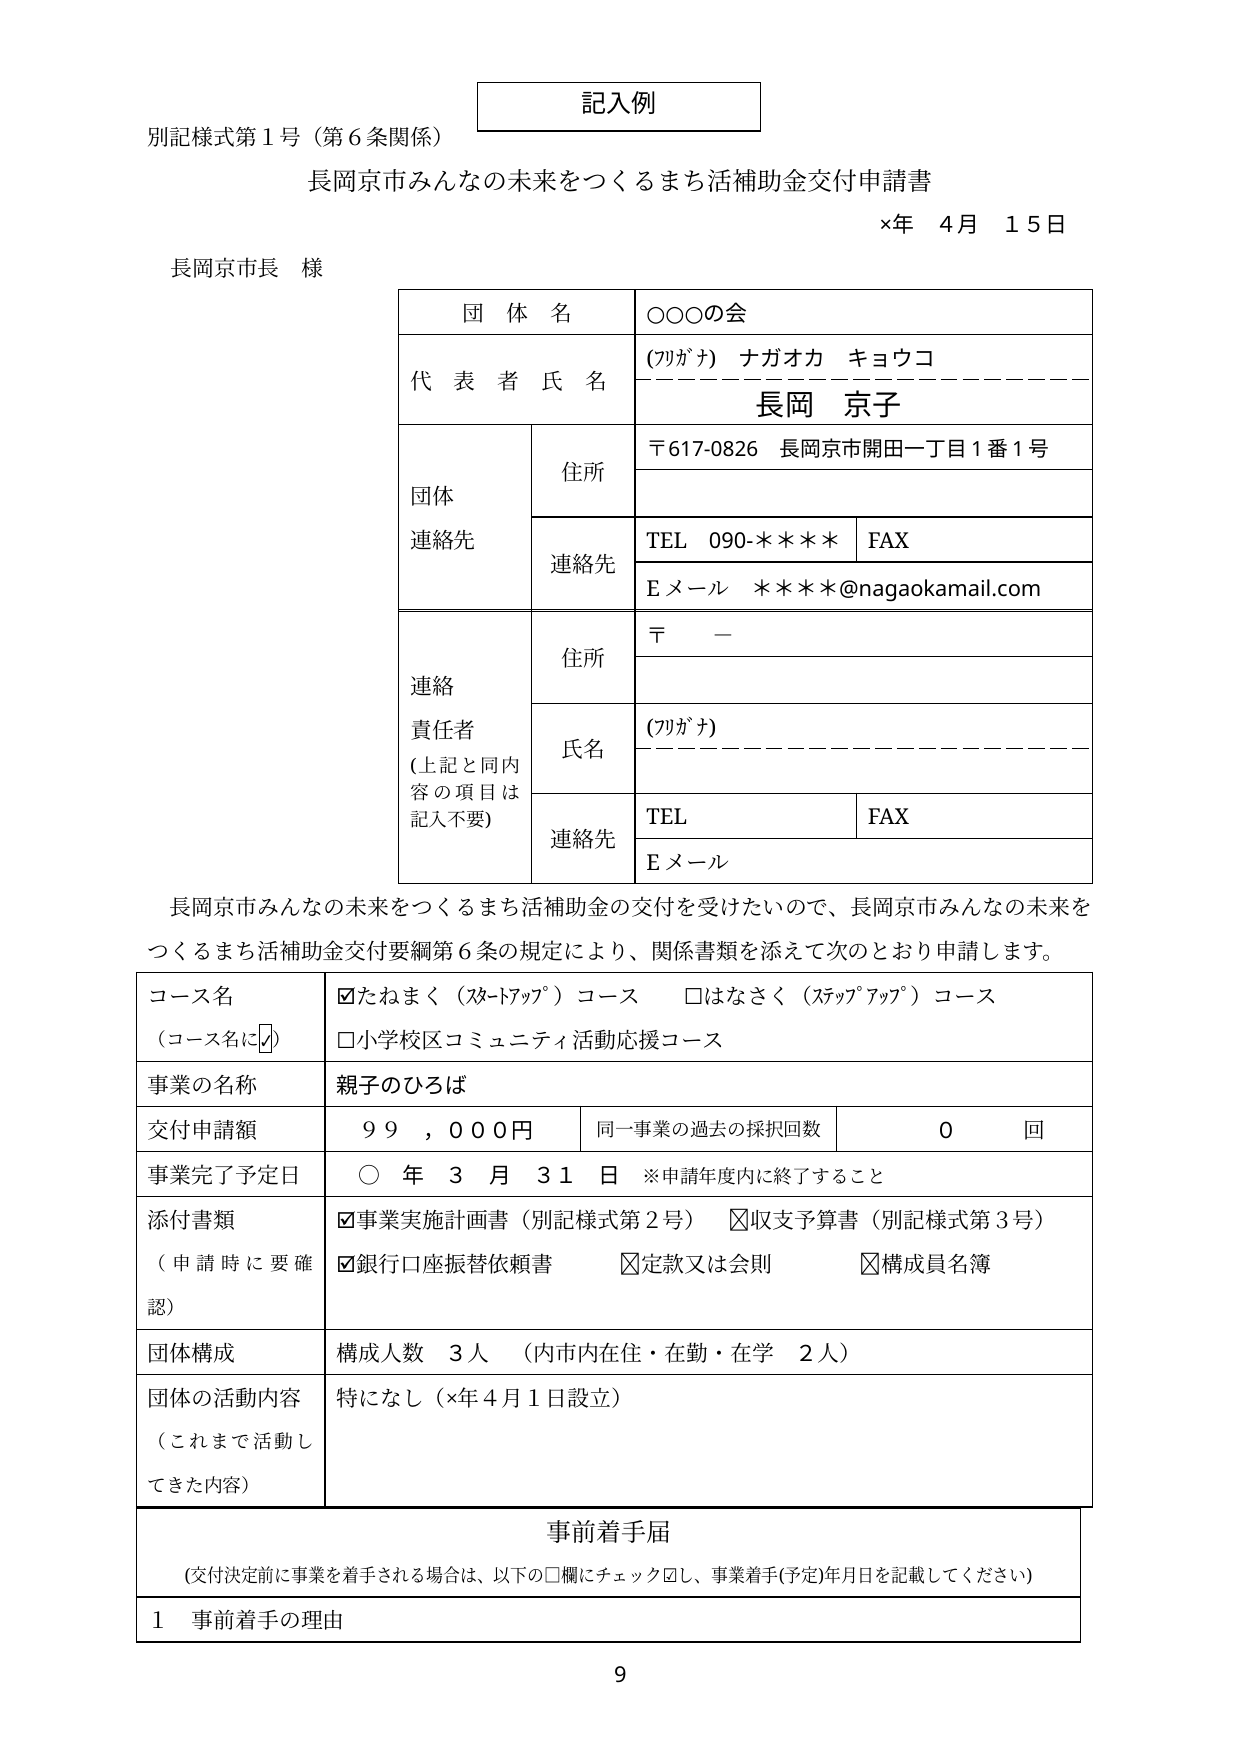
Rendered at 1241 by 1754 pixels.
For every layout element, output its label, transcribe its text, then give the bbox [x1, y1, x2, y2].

table_cell 住所 [532, 612, 634, 703]
table_cell [636, 748, 1092, 793]
table_cell 連絡先 [532, 518, 634, 608]
table_cell 氏名 [532, 704, 634, 793]
table_header コース名 （コース名に✔） [137, 973, 324, 1061]
table_cell 事業実施計画書（別記様式第２号） 収支予算書（別記様式第３号） 銀行口座振替依頼書 定款又は会則 構成員名簿 [326, 1197, 1092, 1328]
table_header ○○○の会 [636, 290, 1092, 334]
text 長岡京市みんなの未来をつくるまち活補助金交付申請書 [148, 157, 1092, 201]
table_cell 連絡先 [532, 794, 634, 883]
table_cell FAX [857, 794, 1092, 838]
table_cell [636, 470, 1092, 516]
table_cell 団体の活動内容 （これまで活動してきた内容） [137, 1375, 324, 1506]
table_header たねまく（ｽﾀｰﾄｱｯﾌﾟ）コース はなさく（ｽﾃｯﾌﾟｱｯﾌﾟ）コース 小学校区コミュニティ活動応援コース [326, 973, 1092, 1061]
table_cell 〒617-0826 長岡京市開田一丁目1番1号 [636, 425, 1092, 469]
table_cell ９９ ，０００円 [326, 1107, 580, 1151]
table_cell 代 表 者 氏 名 [399, 335, 634, 424]
table_cell Eメール ＊＊＊＊@nagaokamail.com [636, 563, 1092, 608]
table_cell 住所 [532, 425, 634, 516]
table_cell 長岡 京子 [636, 379, 1092, 424]
table_cell 〒 － [636, 612, 1092, 656]
table_cell 連絡 責任者 (上記と同内容の項目は記入不要) [399, 612, 531, 883]
table_cell TEL [636, 794, 856, 838]
table_cell 団体 連絡先 [399, 425, 531, 608]
table_cell 団体構成 [137, 1330, 324, 1373]
table_cell 特になし（×年４月１日設立） [326, 1375, 1092, 1506]
table_header 事前着手届 (交付決定前に事業を着手される場合は、以下の□欄にチェック☑し、事業着手(予定)年月日を記載してください) [137, 1509, 1080, 1596]
table_cell [636, 657, 1092, 703]
text 長岡京市長 様 [170, 245, 1092, 289]
table_cell 同一事業の過去の採択回数 [581, 1107, 836, 1151]
table_cell (ﾌﾘｶﾞﾅ) ナガオカ キョウコ [636, 335, 1092, 379]
table_cell TEL 090-＊＊＊＊ [636, 518, 856, 561]
table_cell ０ 回 [837, 1107, 1092, 1151]
table_cell 事業の名称 [137, 1062, 324, 1106]
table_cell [137, 1598, 1080, 1641]
table_cell (ﾌﾘｶﾞﾅ) [636, 704, 1092, 748]
table_header 団 体 名 [399, 290, 634, 334]
text 長岡京市みんなの未来をつくるまち活補助金の交付を受けたいので、長岡京市みんなの未来をつくるまち活補助金交付要綱第６条の規定により、関係書類を添えて次のとおり申請します。 [148, 884, 1093, 972]
table_cell 事業完了予定日 [137, 1152, 324, 1196]
table_cell 交付申請額 [137, 1107, 324, 1151]
table_cell 添付書類 （申請時に要確認） [137, 1197, 324, 1328]
table_cell 親子のひろば [326, 1062, 1092, 1106]
table_cell Eメール [636, 839, 1092, 883]
text 別記様式第１号（第６条関係） [148, 113, 1092, 157]
table_cell FAX [857, 518, 1092, 561]
table_cell 構成人数 ３人 （内市内在住・在勤・在学 ２人） [326, 1330, 1092, 1373]
text ×年 ４月 １５日 [148, 201, 1067, 245]
table_cell ○ 年 ３ 月 ３１ 日 ※申請年度内に終了すること [326, 1152, 1092, 1196]
